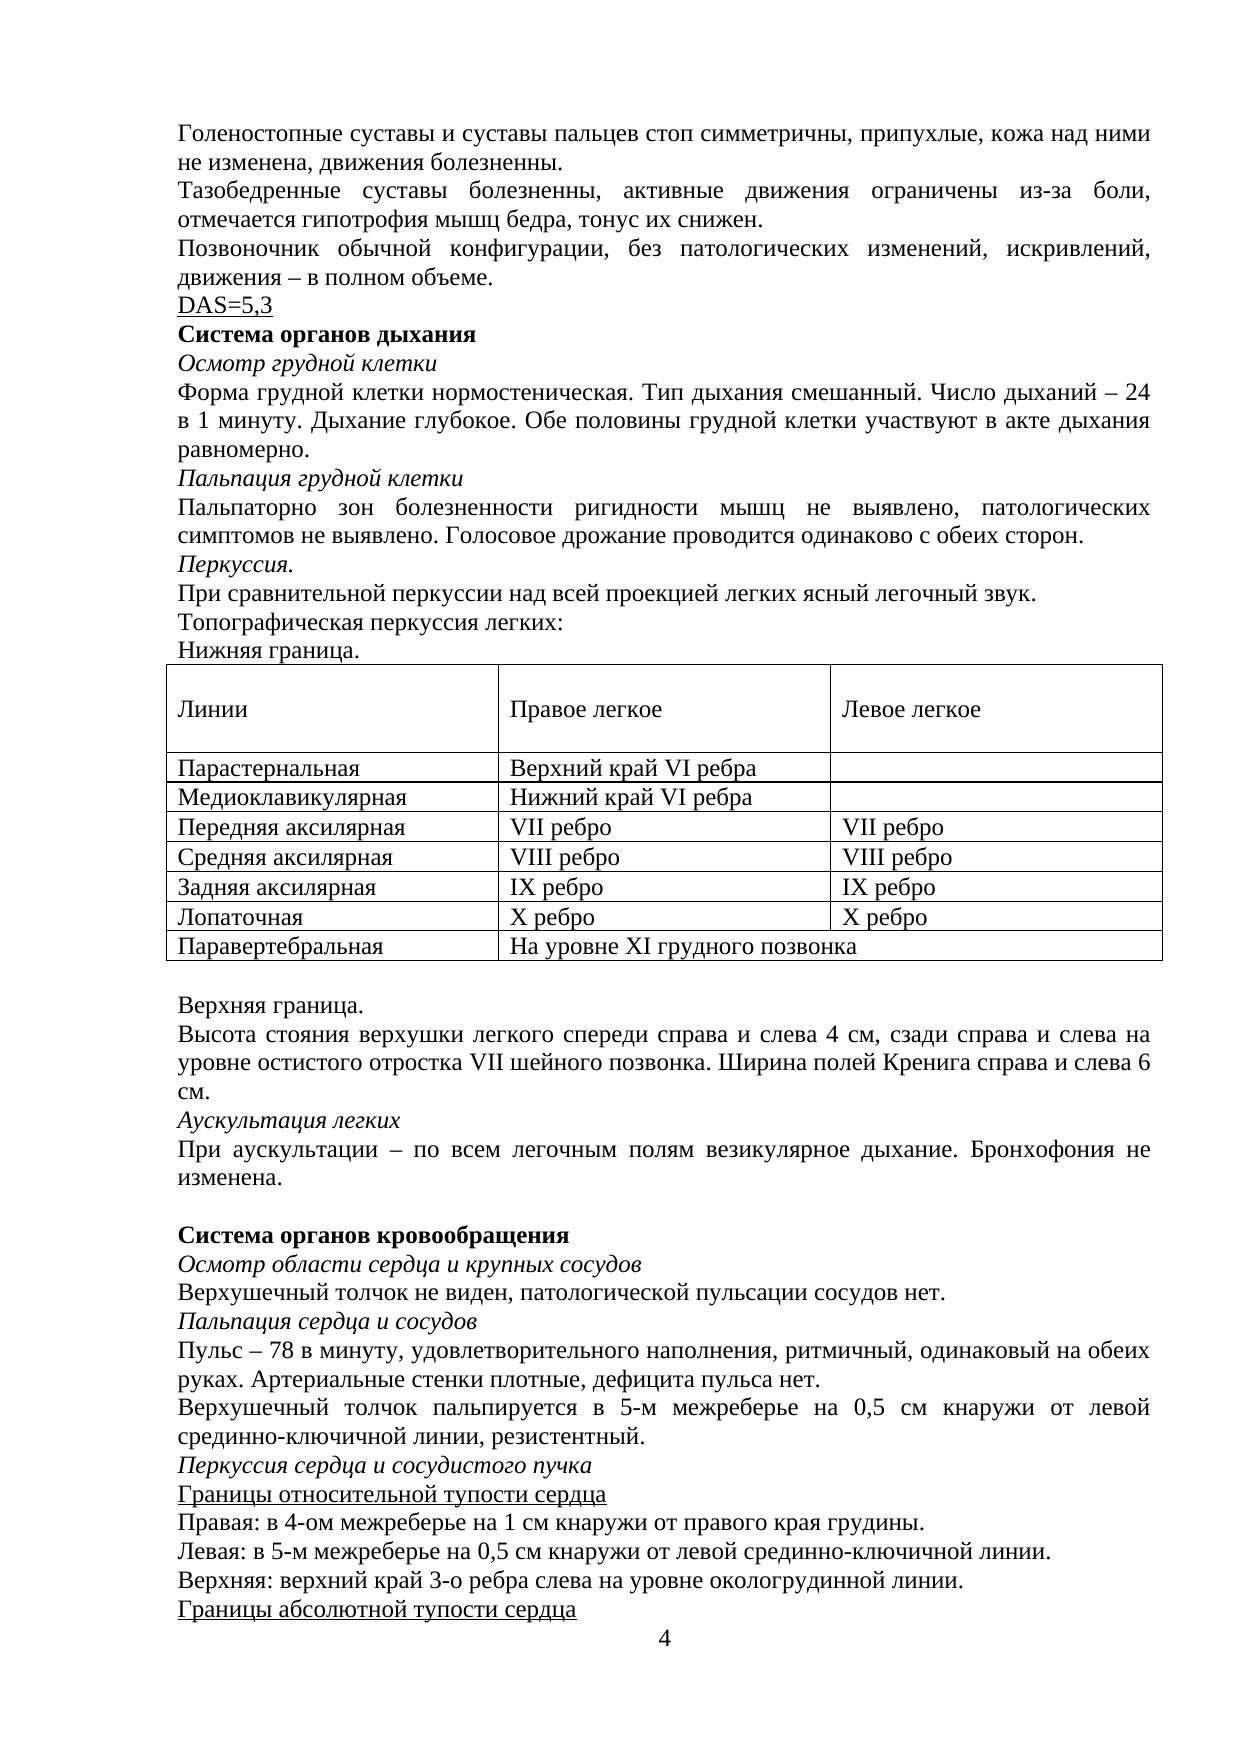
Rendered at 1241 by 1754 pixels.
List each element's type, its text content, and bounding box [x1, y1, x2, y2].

text Высота стояния верхушки легкого спереди справа и слева 4 см, сзади справа и слева на уровне остистого отростка VII шейного позвонка. Ширина полей Кренига справа и слева 6 см. [177, 1019, 1152, 1105]
text Пальпация грудной клетки [177, 463, 1152, 492]
text При аускультации – по всем легочным полям везикулярное дыхание. Бронхофония не изменена. [177, 1134, 1152, 1191]
text Топографическая перкуссия легких: [177, 607, 1152, 636]
text Голеностопные суставы и суставы пальцев стоп симметричны, припухлые, кожа над ними не изменена, движения болезненны. [177, 118, 1152, 176]
table_cell VIII ребро [499, 842, 830, 871]
text Система органов дыхания [177, 319, 1152, 348]
text Границы абсолютной тупости сердца [177, 1594, 1152, 1622]
table_cell X ребро [831, 902, 1162, 930]
text DAS=5,3 [177, 291, 1152, 319]
table_cell VII ребро [499, 812, 830, 841]
table_cell Средняя аксилярная [167, 842, 498, 871]
table_cell X ребро [499, 902, 830, 930]
text Форма грудной клетки нормостеническая. Тип дыхания смешанный. Число дыханий – 24 в 1 минуту. Дыхание глубокое. Обе половины грудной клетки участвуют в акте дыхания равномерно. [177, 377, 1152, 463]
text Пальпация сердца и сосудов [177, 1306, 1152, 1335]
text При сравнительной перкуссии над всей проекцией легких ясный легочный звук. [177, 578, 1152, 607]
text Осмотр области сердца и крупных сосудов [177, 1249, 1152, 1277]
text Границы относительной тупости сердца [177, 1479, 1152, 1507]
table_cell [831, 753, 1162, 781]
table_header Левое легкое [831, 665, 1162, 752]
text Нижняя граница. [177, 636, 1152, 664]
text Осмотр грудной клетки [177, 348, 1152, 377]
text Верхняя: верхний край 3-о ребра слева на уровне окологрудинной линии. [177, 1565, 1152, 1594]
table_cell Задняя аксилярная [167, 872, 498, 901]
table_cell На уровне XI грудного позвонка [499, 931, 1162, 960]
text Система органов кровообращения [177, 1220, 1152, 1249]
table_cell Медиоклавикулярная [167, 783, 498, 811]
text Перкуссия сердца и сосудистого пучка [177, 1450, 1152, 1479]
text Позвоночник обычной конфигурации, без патологических изменений, искривлений, движения – в полном объеме. [177, 233, 1152, 291]
text Перкуссия. [177, 549, 1152, 578]
table_cell IX ребро [831, 872, 1162, 901]
text Левая: в 5-м межреберье на кнаружи от левой срединно-ключичной линии. [177, 1536, 1152, 1565]
table_cell Верхний край VI ребра [499, 753, 830, 781]
text Пульс – 78 в минуту, удовлетворительного наполнения, ритмичный, одинаковый на обеих руках. Артериальные стенки плотные, дефицита пульса нет. [177, 1335, 1152, 1392]
table_cell VIII ребро [831, 842, 1162, 871]
table_cell Лопаточная [167, 902, 498, 930]
text Аускультация легких [177, 1105, 1152, 1134]
text Пальпаторно зон болезненности ригидности мышц не выявлено, патологических симптомов не выявлено. Голосовое дрожание проводится одинаково с обеих сторон. [177, 492, 1152, 549]
table_header Линии [167, 665, 498, 752]
text Тазобедренные суставы болезненны, активные движения ограничены из-за боли, отмечается гипотрофия мышц бедра, тонус их снижен. [177, 176, 1152, 233]
text Правая: в 4-ом межреберье на кнаружи от правого края грудины. [177, 1507, 1152, 1536]
table_cell IX ребро [499, 872, 830, 901]
text Верхушечный толчок не виден, патологической пульсации сосудов нет. [177, 1277, 1152, 1306]
table_cell Паравертебральная [167, 931, 498, 960]
table_header Правое легкое [499, 665, 830, 752]
table_cell [831, 783, 1162, 811]
text Верхушечный толчок пальпируется в 5-м межреберье на кнаружи от левой срединно-ключичной линии, резистентный. [177, 1392, 1152, 1450]
table_cell Нижний край VI ребра [499, 783, 830, 811]
table_cell Парастернальная [167, 753, 498, 781]
table_cell Передняя аксилярная [167, 812, 498, 841]
text Верхняя граница. [177, 990, 1152, 1019]
table_cell VII ребро [831, 812, 1162, 841]
